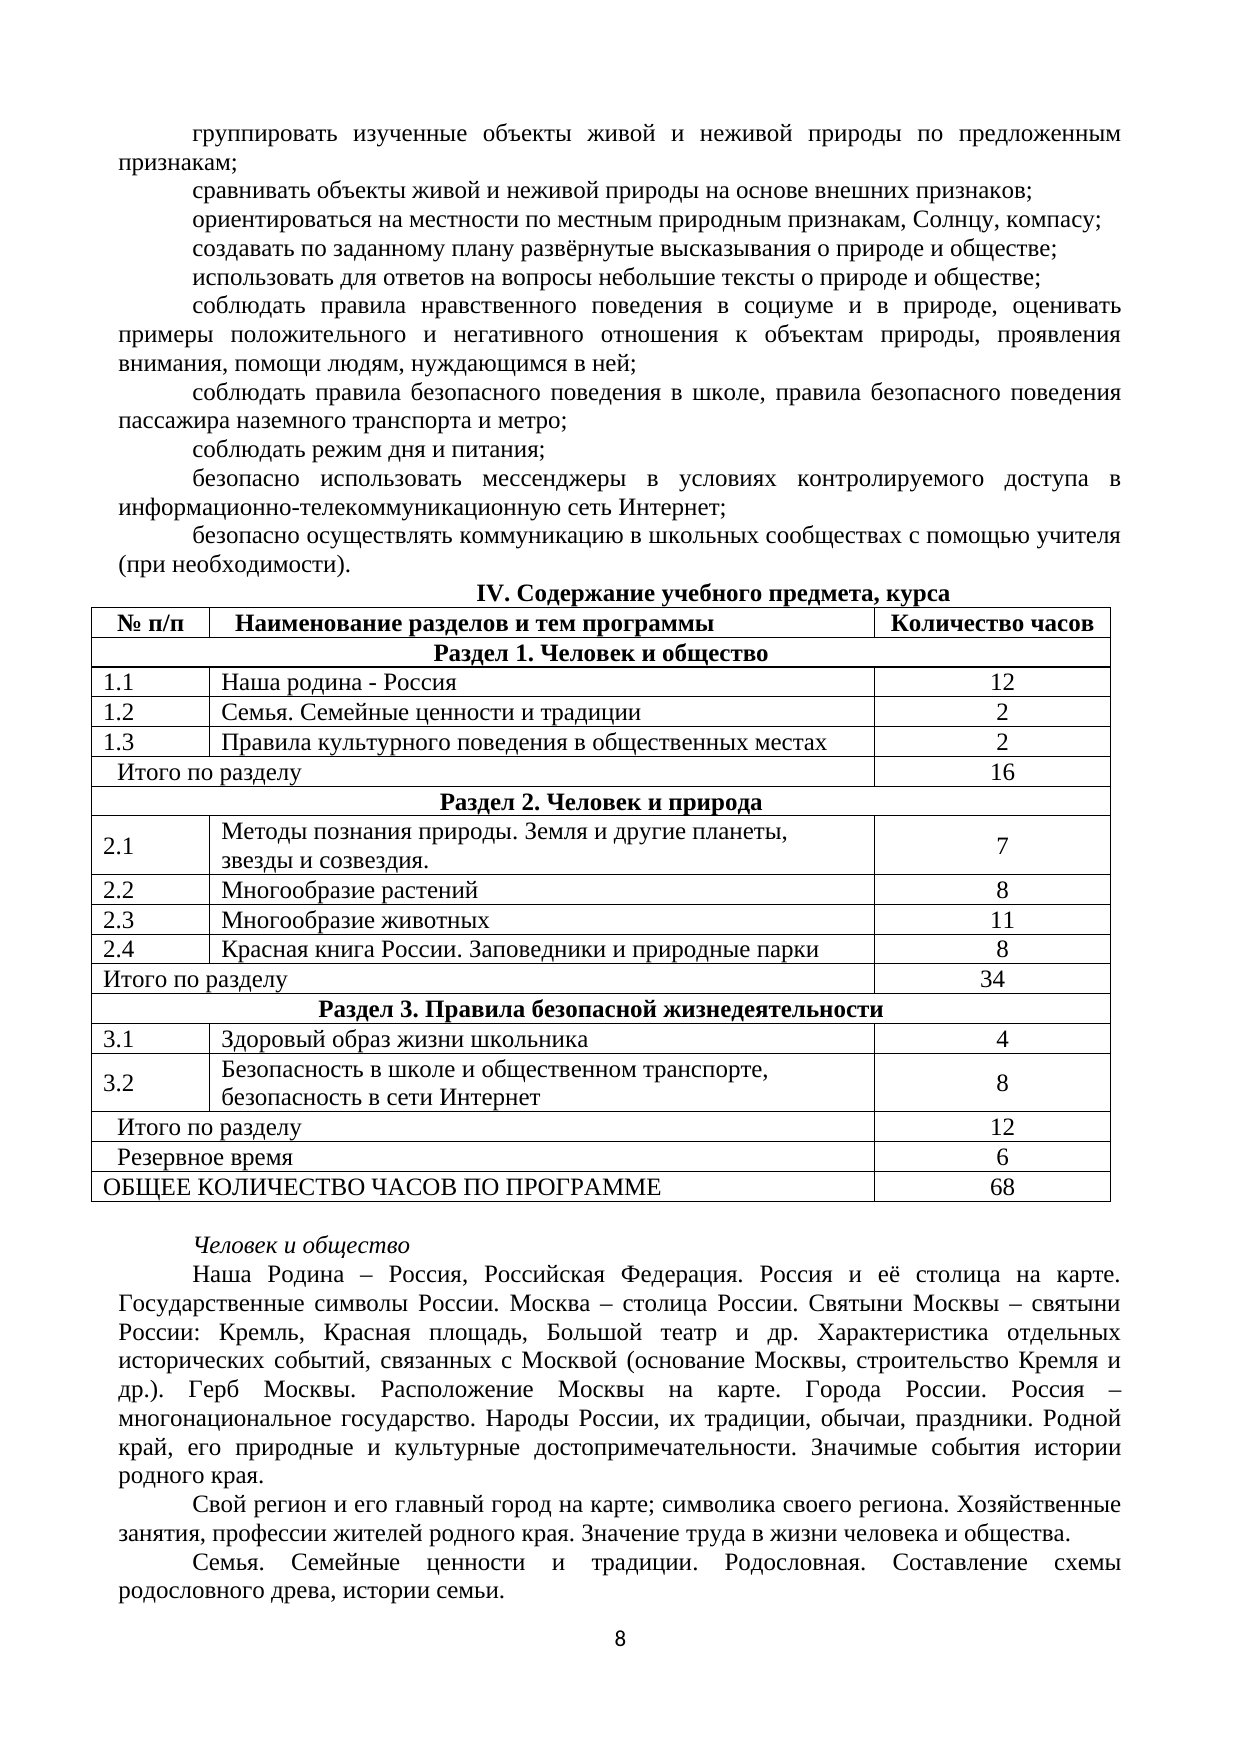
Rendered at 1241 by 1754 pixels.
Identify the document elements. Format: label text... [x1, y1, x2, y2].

text соблюдать правила нравственного поведения в социуме и в природе, оценивать примеры положительного и негативного отношения к объектам природы, проявления внимания, помощи людям, нуждающимся в ней; [118, 291, 1122, 377]
table_cell Раздел 1. Человек и общество [92, 638, 1110, 666]
table_cell 7 [875, 816, 1110, 874]
table_cell Итого по разделу [92, 1112, 874, 1141]
table_cell 6 [875, 1142, 1110, 1171]
text соблюдать правила безопасного поведения в школе, правила безопасного поведения пассажира наземного транспорта и метро; [118, 377, 1122, 434]
table_cell Безопасность в школе и общественном транспорте, безопасность в сети Интернет [210, 1054, 874, 1111]
table_cell Наша родина - Россия [210, 668, 874, 696]
table_cell 4 [875, 1024, 1110, 1053]
table_cell Многообразие животных [210, 905, 874, 933]
text Свой регион и его главный город на карте; символика своего региона. Хозяйственные занятия, профессии жителей родного края. Значение труда в жизни человека и общества. [118, 1489, 1122, 1547]
text ориентироваться на местности по местным природным признакам, Солнцу, компасу; [118, 204, 1122, 233]
table_cell 2.2 [92, 875, 209, 904]
table_cell Многообразие растений [210, 875, 874, 904]
table_cell 68 [875, 1172, 1110, 1201]
table_header Количество часов [875, 608, 1110, 637]
table_cell 3.1 [92, 1024, 209, 1053]
table_cell 2.1 [92, 816, 209, 874]
text Человек и общество [118, 1230, 1122, 1259]
table_cell 2 [875, 697, 1110, 726]
table_cell 8 [875, 1054, 1110, 1111]
text IV. Содержание учебного предмета, курса [231, 578, 1122, 607]
text использовать для ответов на вопросы небольшие тексты о природе и обществе; [118, 262, 1122, 291]
table_cell Методы познания природы. Земля и другие планеты, звезды и созвездия. [210, 816, 874, 874]
table_cell 3.2 [92, 1054, 209, 1111]
table_cell 1.2 [92, 697, 209, 726]
text создавать по заданному плану развёрнутые высказывания о природе и обществе; [118, 233, 1122, 262]
table_cell 16 [875, 757, 1110, 786]
table_cell 8 [875, 935, 1110, 963]
table_cell Семья. Семейные ценности и традиции [210, 697, 874, 726]
table_cell 1.1 [92, 668, 209, 696]
text безопасно использовать мессенджеры в условиях контролируемого доступа в информационно-телекоммуникационную сеть Интернет; [118, 463, 1122, 521]
text соблюдать режим дня и питания; [118, 434, 1122, 463]
table_cell 2.3 [92, 905, 209, 933]
table_cell 8 [875, 875, 1110, 904]
text Семья. Семейные ценности и традиции. Родословная. Составление схемы родословного древа, истории семьи. [118, 1547, 1122, 1604]
table_cell 12 [875, 668, 1110, 696]
table_cell 11 [875, 905, 1110, 933]
table_cell ОБЩЕЕ КОЛИЧЕСТВО ЧАСОВ ПО ПРОГРАММЕ [92, 1172, 874, 1201]
table_cell 34 [875, 964, 1110, 993]
table_cell Правила культурного поведения в общественных местах [210, 727, 874, 756]
table_cell Раздел 2. Человек и природа [92, 787, 1110, 815]
table_cell Красная книга России. Заповедники и природные парки [210, 935, 874, 963]
table_cell Раздел 3. Правила безопасной жизнедеятельности [92, 994, 1110, 1023]
text группировать изученные объекты живой и неживой природы по предложенным признакам; [118, 118, 1122, 176]
table_header № п/п [92, 608, 209, 637]
table_header Наименование разделов и тем программы [210, 608, 874, 637]
table_cell 1.3 [92, 727, 209, 756]
table_cell 2.4 [92, 935, 209, 963]
table_cell Резервное время [92, 1142, 874, 1171]
table_cell Здоровый образ жизни школьника [210, 1024, 874, 1053]
text сравнивать объекты живой и неживой природы на основе внешних признаков; [118, 176, 1122, 204]
text безопасно осуществлять коммуникацию в школьных сообществах с помощью учителя (при необходимости). [118, 521, 1122, 578]
text Наша Родина – Россия, Российская Федерация. Россия и её столица на карте. Государственные символы России. Москва – столица России. Святыни Москвы – святыни России: Кремль, Красная площадь, Большой театр и др. Характеристика отдельных исторических событий, связанных с Москвой (основание Москвы, строительство Кремля и др.). Герб Москвы. Расположение Москвы на карте. Города России. Россия – многонациональное государство. Народы России, их традиции, обычаи, праздники. Родной край, его природные и культурные достопримечательности. Значимые события истории родного края. [118, 1259, 1122, 1489]
table_cell Итого по разделу [92, 757, 874, 786]
table_cell Итого по разделу [92, 964, 874, 993]
table_cell 12 [875, 1112, 1110, 1141]
table_cell 2 [875, 727, 1110, 756]
